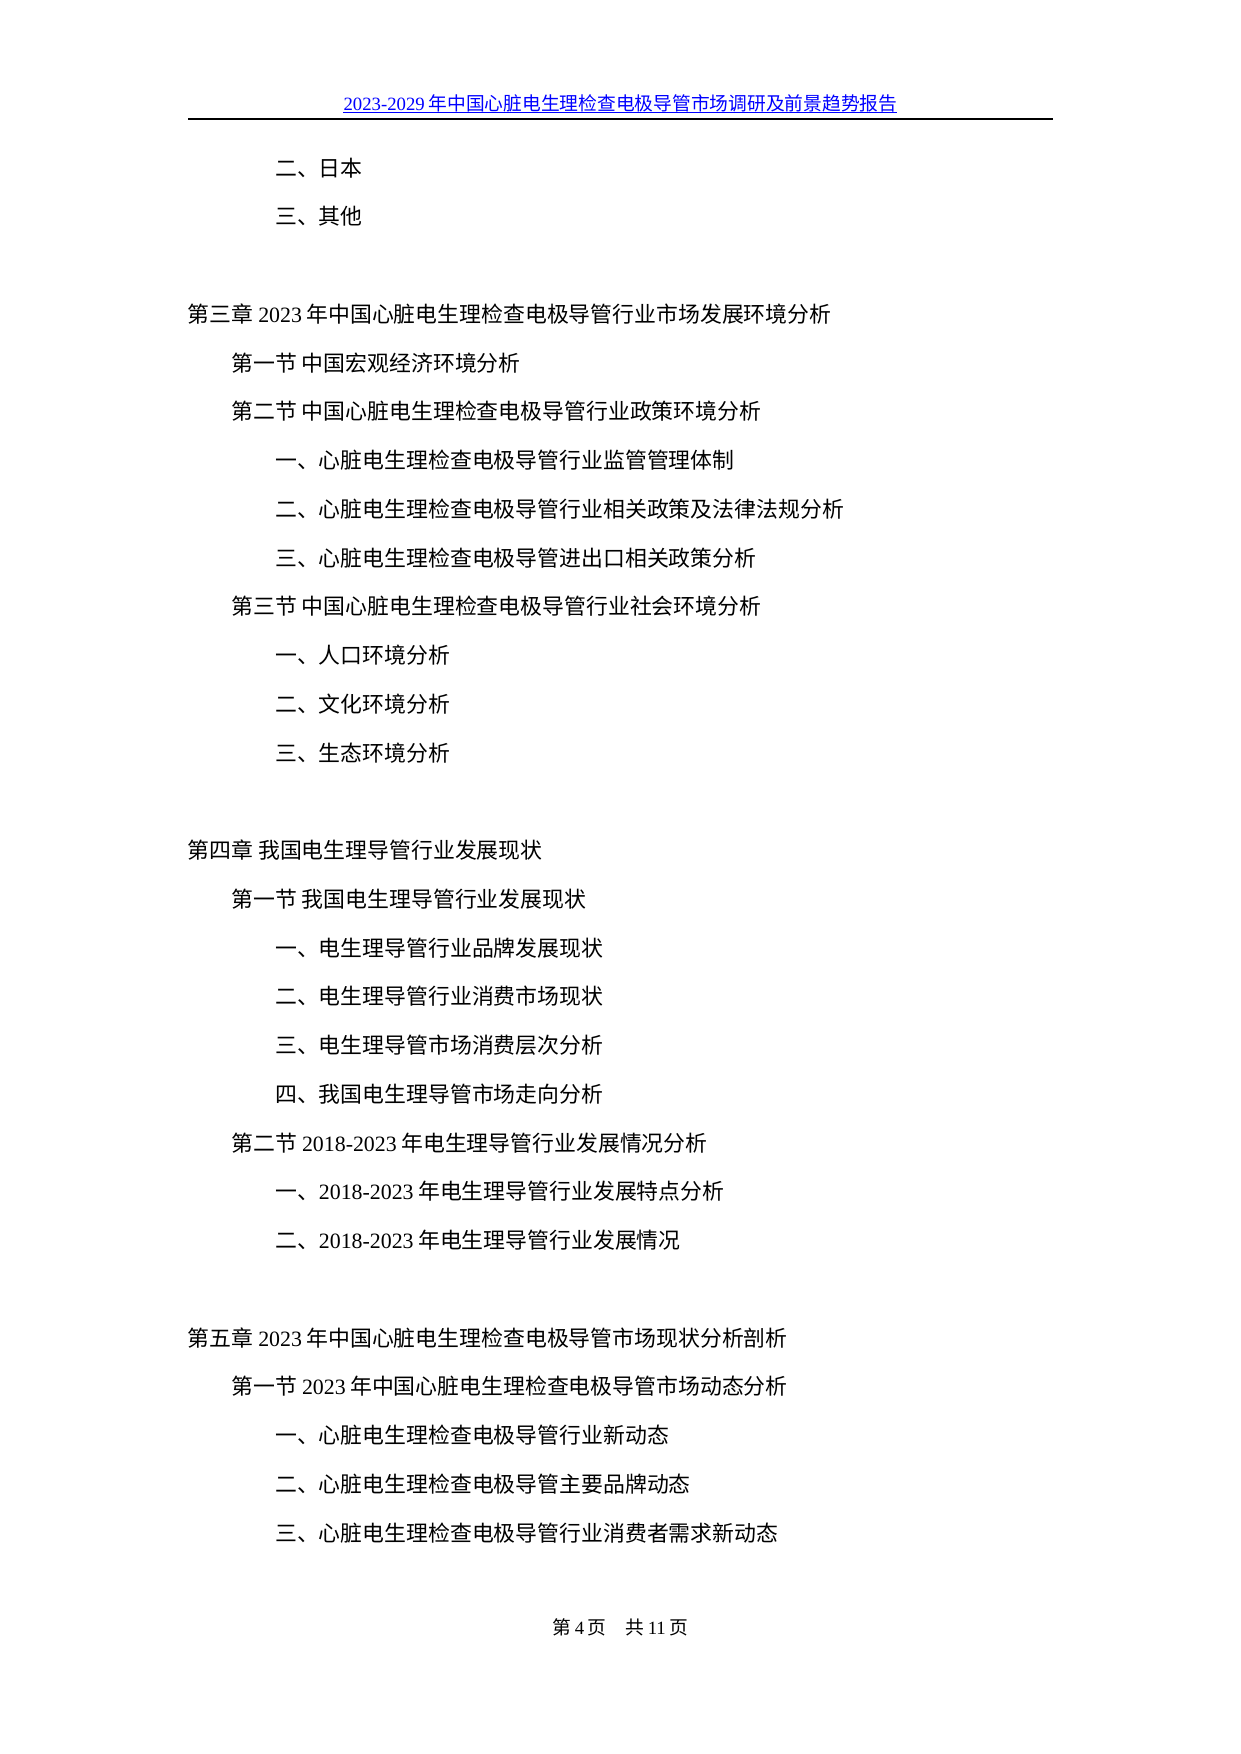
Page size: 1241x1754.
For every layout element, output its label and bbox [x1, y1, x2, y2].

text [187, 150, 1053, 1548]
